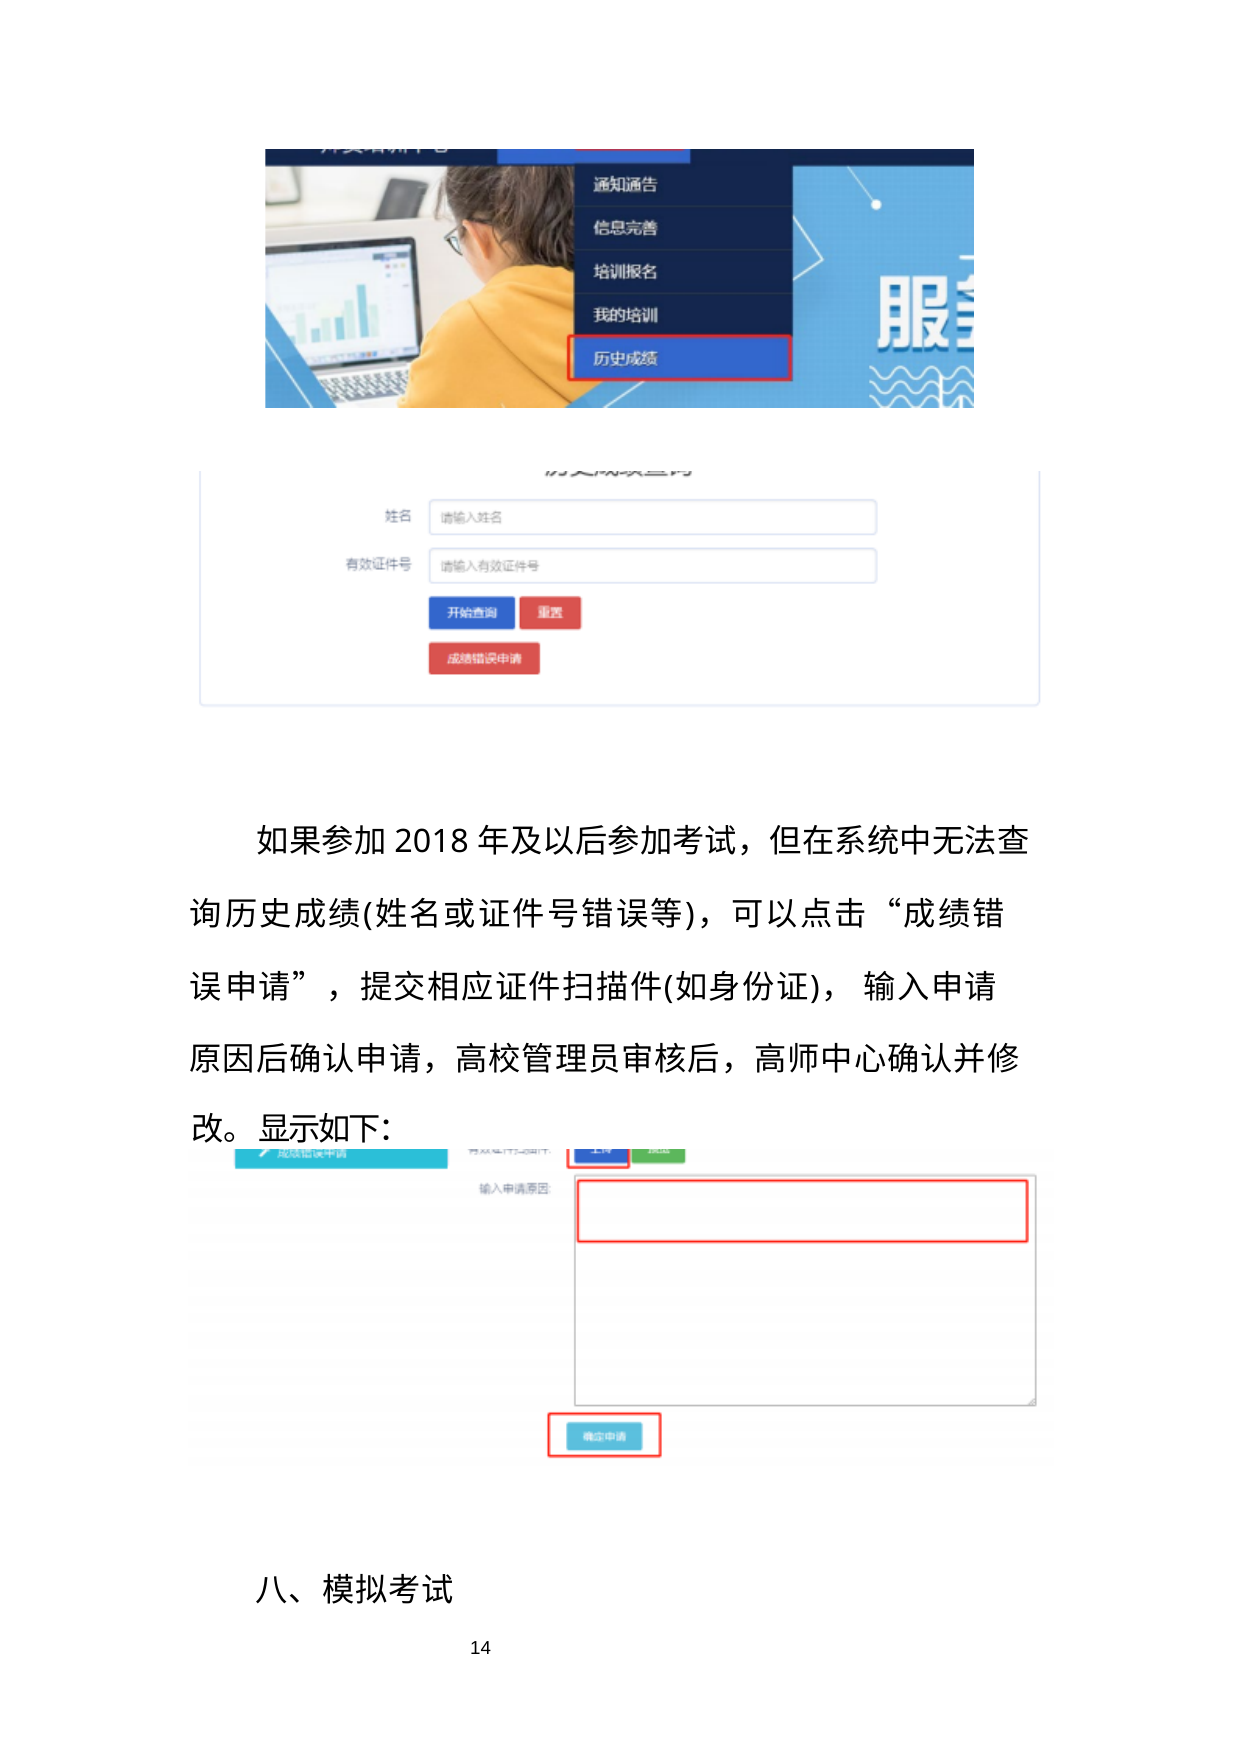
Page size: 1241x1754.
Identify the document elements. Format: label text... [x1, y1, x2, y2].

picture [187, 471, 1053, 731]
picture [265, 149, 974, 408]
text 改。 显示如下： [191, 1106, 1054, 1149]
text 如果参加 2018 年及以后参加考试，但在系统中无法查 询历史成绩(姓名或证件号错误等)，可以点击“成绩错 误申请”，提交相应证件扫描件(如身份证)， 输入申请 原因后确认申请，高校管理员审核后，高师中心确认并修 [189, 815, 1037, 1080]
text 八、模拟考试 [256, 1565, 1054, 1610]
picture [187, 1149, 1054, 1466]
